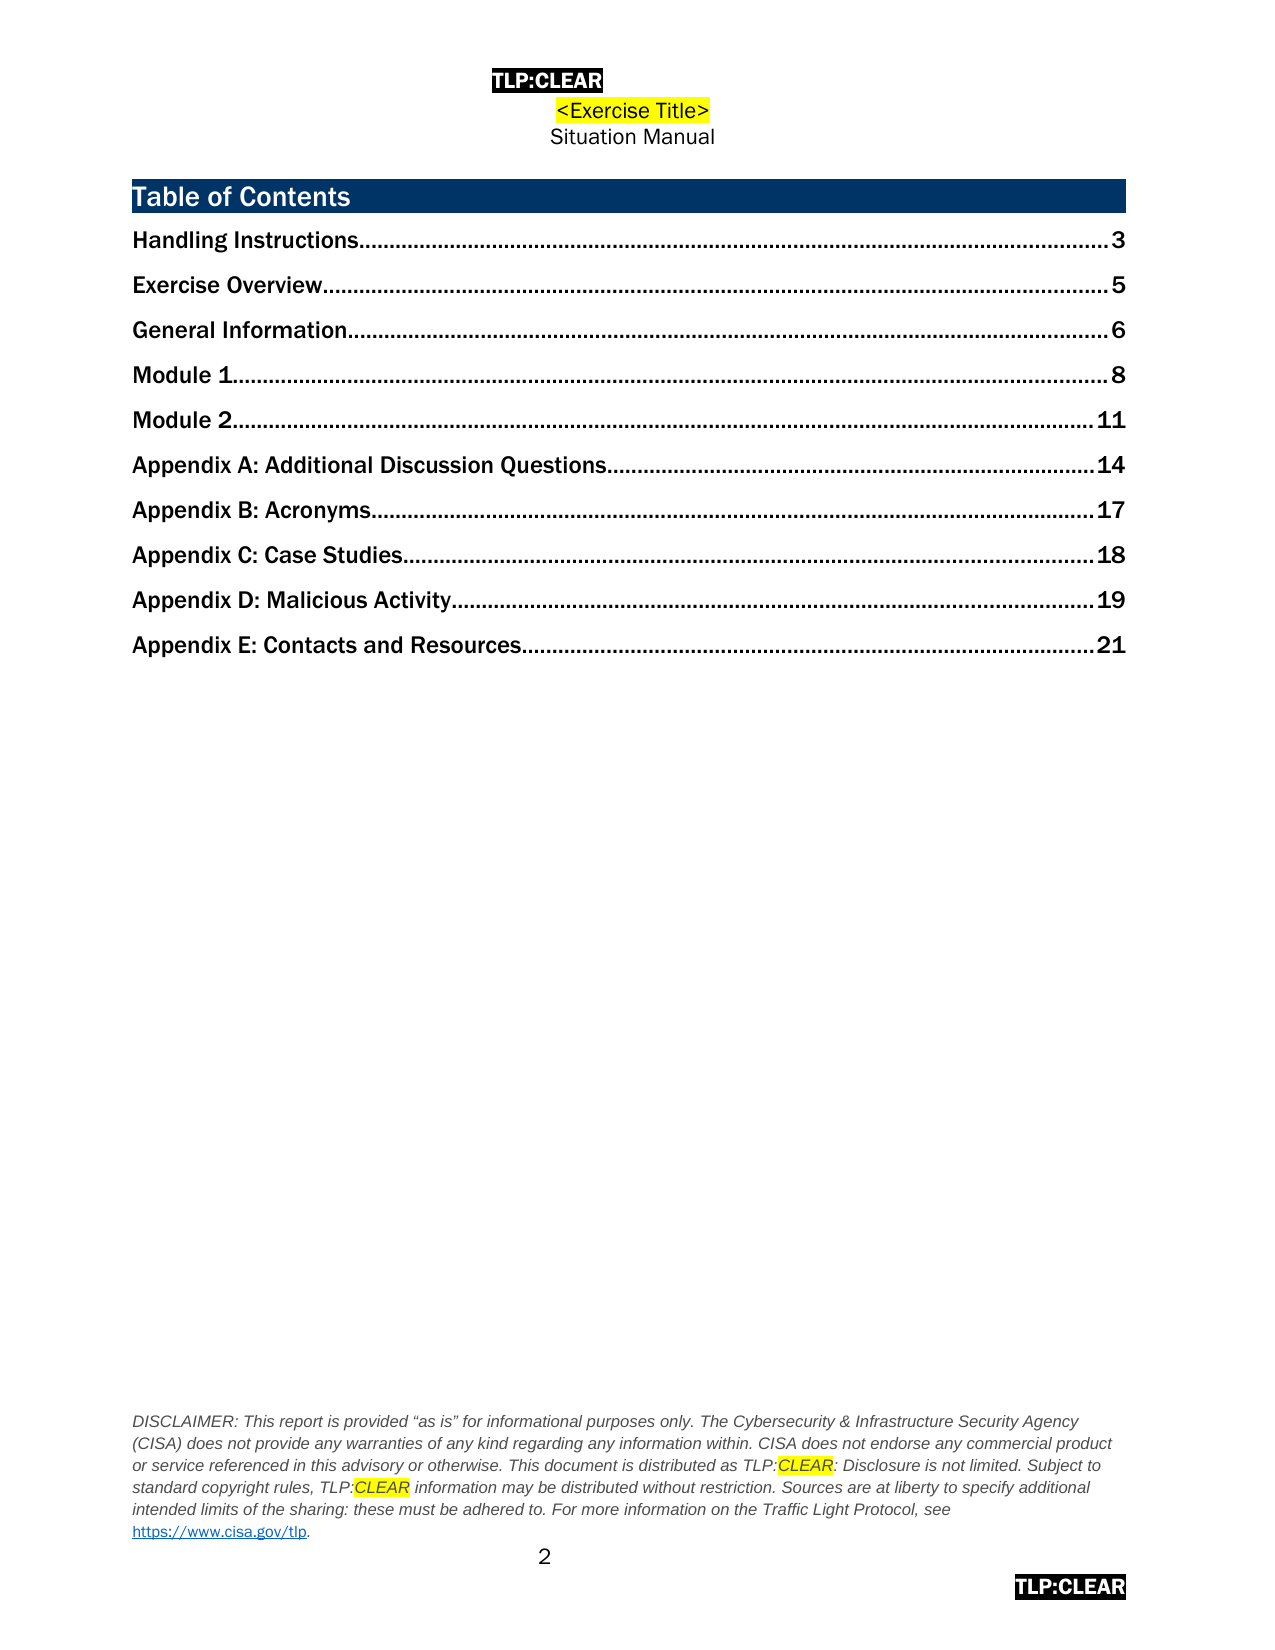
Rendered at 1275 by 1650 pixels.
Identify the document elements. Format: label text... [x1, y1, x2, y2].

text Appendix D: Malicious Activity 19 [132, 586, 1209, 614]
text Appendix E: Contacts and Resources 21 [132, 631, 1209, 659]
text Appendix A: Additional Discussion Questions 14 [132, 451, 1209, 479]
text Handling Instructions 3 [132, 226, 1209, 254]
subtitle Table of Contents [132, 179, 1126, 213]
text General Information 6 [132, 316, 1209, 344]
text Appendix B: Acronyms 17 [132, 496, 1209, 524]
text Exercise Overview 5 [132, 271, 1209, 299]
text Module 1 8 [132, 361, 1209, 389]
text Module 2 11 [132, 406, 1209, 434]
text Appendix C: Case Studies 18 [132, 541, 1209, 569]
